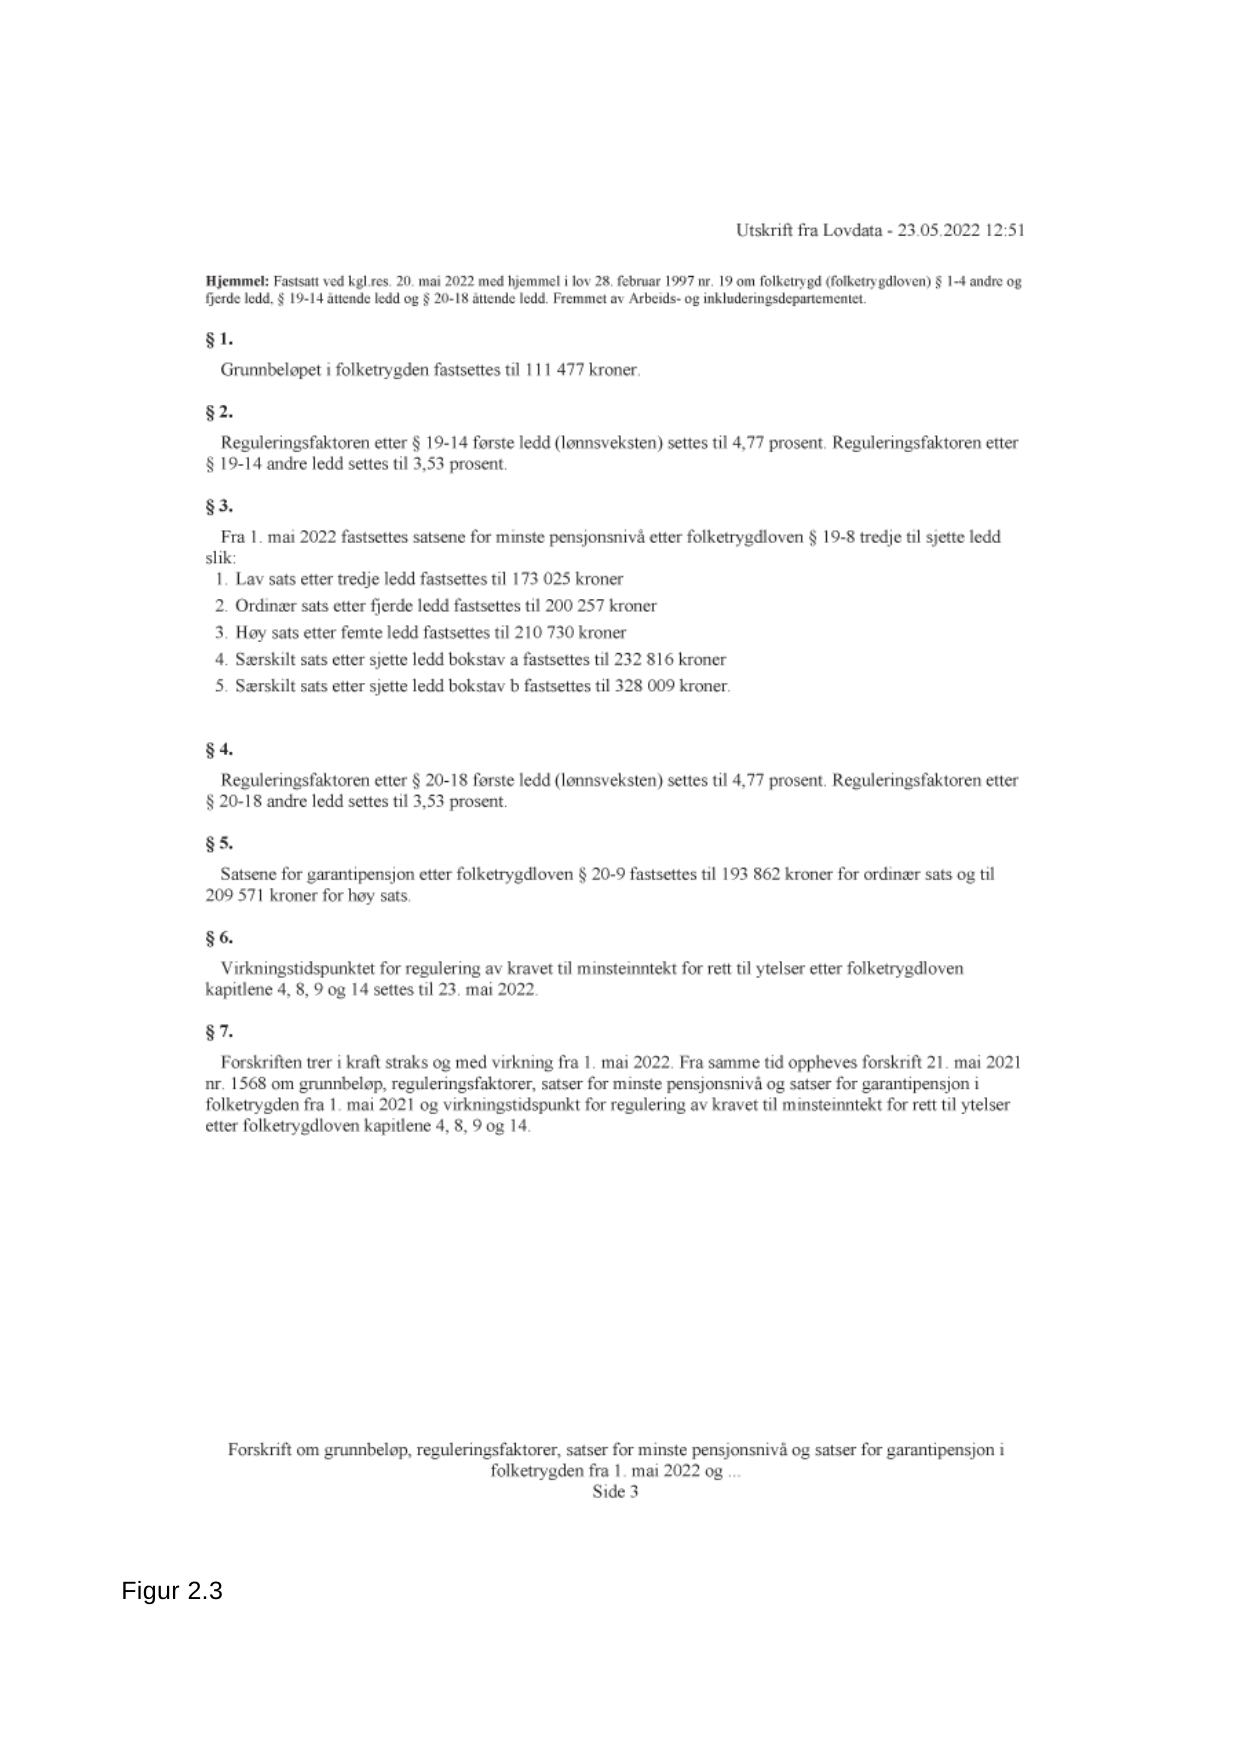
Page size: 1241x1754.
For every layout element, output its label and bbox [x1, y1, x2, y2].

picture [121, 159, 1110, 1560]
